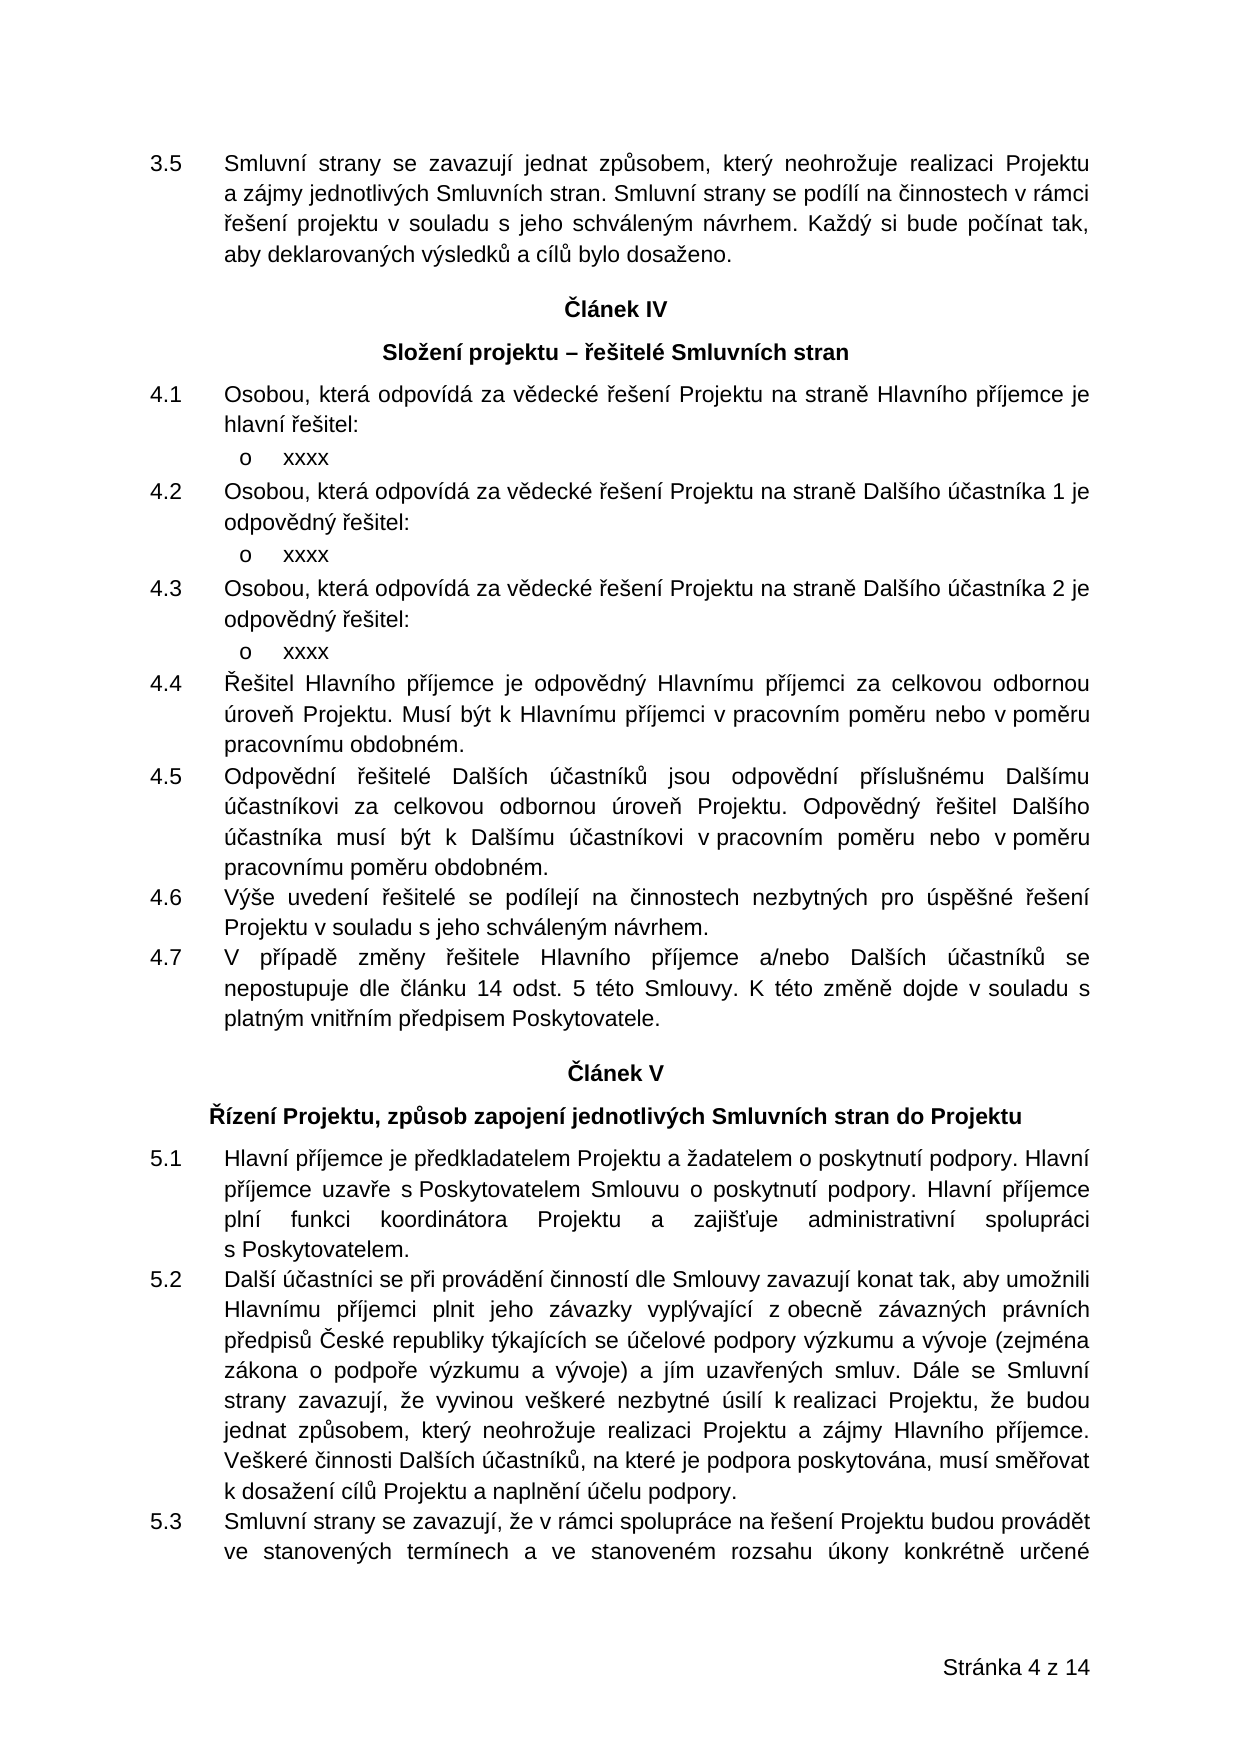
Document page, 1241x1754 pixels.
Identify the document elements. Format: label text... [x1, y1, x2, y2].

list V případě změny řešitele Hlavního příjemce a/nebo Dalších účastníků se nepostupuje dle článku 14 odst. 5 této Smlouvy. K této změně dojde v souladu s platným vnitřním předpisem Poskytovatele. [150, 944, 1090, 1031]
text Složení projektu – řešitelé Smluvních stran [141, 338, 1090, 365]
list xxxx [239, 541, 1090, 569]
list Odpovědní řešitelé Dalších účastníků jsou odpovědní příslušnému Dalšímu účastníkovi za celkovou odbornou úroveň Projektu. Odpovědný řešitel Dalšího účastníka musí být k Dalšímu účastníkovi v pracovním poměru nebo v poměru pracovnímu poměru obdobném. [150, 763, 1090, 880]
list Smluvní strany se zavazují jednat způsobem, který neohrožuje realizaci Projektu a zájmy jednotlivých Smluvních stran. Smluvní strany se podílí na činnostech v rámci řešení projektu v souladu s jeho schváleným návrhem. Každý si bude počínat tak, aby deklarovaných výsledků a cílů bylo dosaženo. [150, 150, 1090, 267]
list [150, 1508, 1090, 1564]
text Článek IV [141, 296, 1090, 322]
text Článek V [141, 1060, 1090, 1086]
list Osobou, která odpovídá za vědecké řešení Projektu na straně Dalšího účastníka 1 je odpovědný řešitel: [150, 478, 1090, 535]
list Osobou, která odpovídá za vědecké řešení Projektu na straně Hlavního příjemce je hlavní řešitel: [150, 381, 1090, 438]
list xxxx [239, 638, 1090, 666]
list Hlavní příjemce je předkladatelem Projektu a žadatelem o poskytnutí podpory. Hlavní příjemce uzavře s Poskytovatelem Smlouvu o poskytnutí podpory. Hlavní příjemce plní funkci koordinátora Projektu a zajišťuje administrativní spolupráci s Poskytovatelem. [150, 1145, 1090, 1262]
list Výše uvedení řešitelé se podílejí na činnostech nezbytných pro úspěšné řešení Projektu v souladu s jeho schváleným návrhem. [150, 884, 1090, 941]
list xxxx [239, 444, 1090, 472]
list Další účastníci se při provádění činností dle Smlouvy zavazují konat tak, aby umožnili Hlavnímu příjemci plnit jeho závazky vyplývající z obecně závazných právních předpisů České republiky týkajících se účelové podpory výzkumu a vývoje (zejména zákona o podpoře výzkumu a vývoje) a jím uzavřených smluv. Dále se Smluvní strany zavazují, že vyvinou veškeré nezbytné úsilí k realizaci Projektu, že budou jednat způsobem, který neohrožuje realizaci Projektu a zájmy Hlavního příjemce. Veškeré činnosti Dalších účastníků, na které je podpora poskytována, musí směřovat k dosažení cílů Projektu a naplnění účelu podpory. [150, 1266, 1090, 1504]
text Řízení Projektu, způsob zapojení jednotlivých Smluvních stran do Projektu [141, 1103, 1090, 1129]
list Osobou, která odpovídá za vědecké řešení Projektu na straně Dalšího účastníka 2 je odpovědný řešitel: [150, 575, 1090, 632]
list Řešitel Hlavního příjemce je odpovědný Hlavnímu příjemci za celkovou odbornou úroveň Projektu. Musí být k Hlavnímu příjemci v pracovním poměru nebo v poměru pracovnímu obdobném. [150, 670, 1090, 757]
